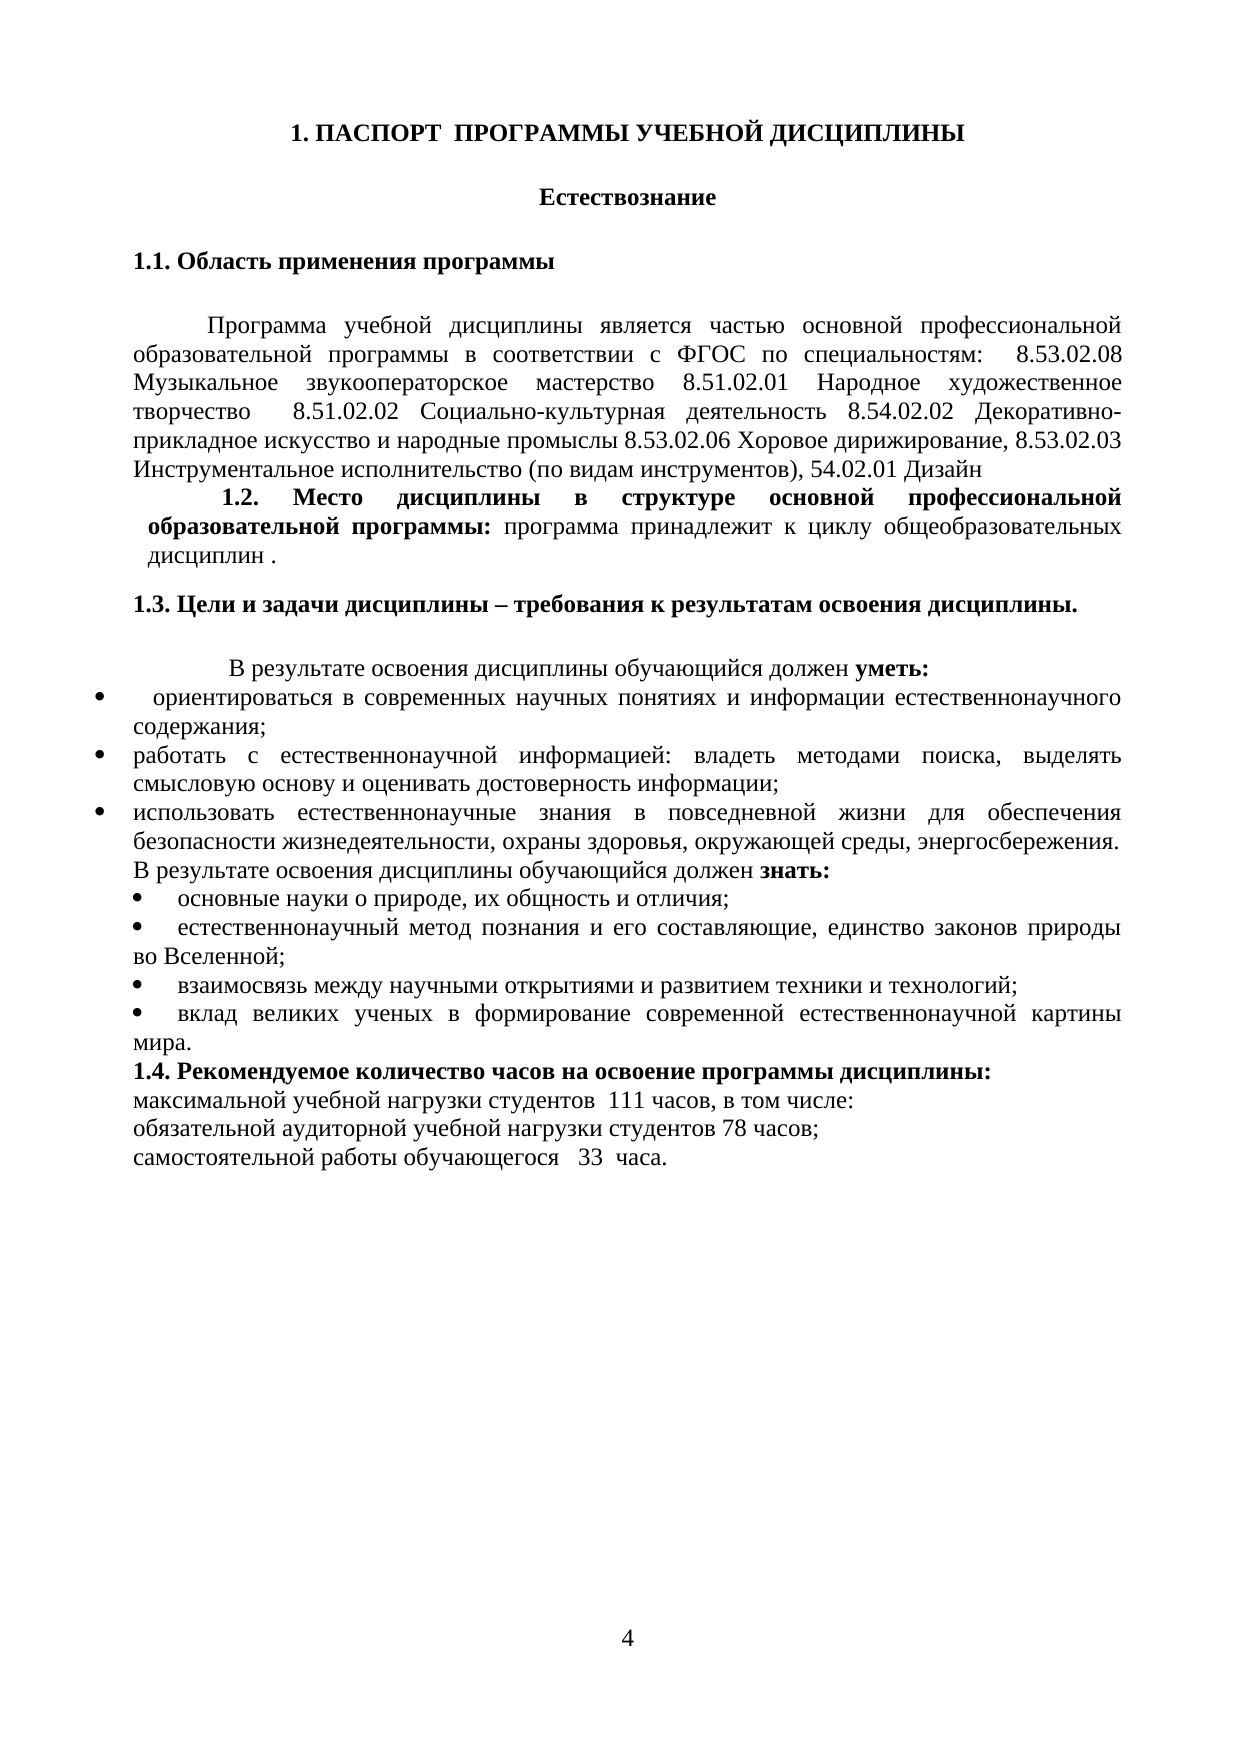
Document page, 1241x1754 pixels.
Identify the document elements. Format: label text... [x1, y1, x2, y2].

list основные науки о природе, их общность и отличия; [133, 883, 1122, 912]
text 1.3. Цели и задачи дисциплины – требования к результатам освоения дисциплины. [133, 589, 1122, 618]
text самостоятельной работы обучающегося 33 часа. [133, 1142, 1122, 1171]
text Программа учебной дисциплины является частью основной профессиональной образовательной программы в соответствии с ФГОС по специальностям: 8.53.02.08 Музыкальное звукооператорское мастерство 8.51.02.01 Народное художественное творчество 8.51.02.02 Социально-культурная деятельность 8.54.02.02 Декоративно-прикладное искусство и народные промыслы 8.53.02.06 Хоровое дирижирование, 8.53.02.03 Инструментальное исполнительство (по видам инструментов), 54.02.01 Дизайн [133, 310, 1122, 482]
text 1.1. Область применения программы [133, 246, 1122, 275]
list ориентироваться в современных научных понятиях и информации естественнонаучного содержания; [95, 682, 1122, 740]
text 1.4. Рекомендуемое количество часов на освоение программы дисциплины: [133, 1056, 1122, 1085]
list естественнонаучный метод познания и его составляющие, единство законов природы во Вселенной; [133, 912, 1122, 970]
text обязательной аудиторной учебной нагрузки студентов 78 часов; [133, 1113, 1122, 1142]
text 1. паспорт ПРОГРАММЫ УЧЕБНОЙ ДИСЦИПЛИНЫ [133, 118, 1122, 147]
list использовать естественнонаучные знания в повседневной жизни для обеспечения безопасности жизнедеятельности, охраны здоровья, окружающей среды, энергосбережения. [95, 797, 1122, 855]
text В результате освоения дисциплины обучающийся должен уметь: [133, 653, 1122, 682]
list работать с естественнонаучной информацией: владеть методами поиска, выделять смысловую основу и оценивать достоверность информации; [95, 740, 1122, 797]
text 1.2. Место дисциплины в структуре основной профессиональной образовательной программы: программа принадлежит к циклу общеобразовательных дисциплин . [148, 482, 1122, 569]
text максимальной учебной нагрузки студентов 111 часов, в том числе: [133, 1085, 1122, 1113]
text Естествознание [133, 182, 1122, 211]
list вклад великих ученых в формирование современной естественнонаучной картины мира. [133, 998, 1122, 1056]
list взаимосвязь между научными открытиями и развитием техники и технологий; [133, 970, 1122, 998]
text В результате освоения дисциплины обучающийся должен знать: [133, 855, 1122, 883]
